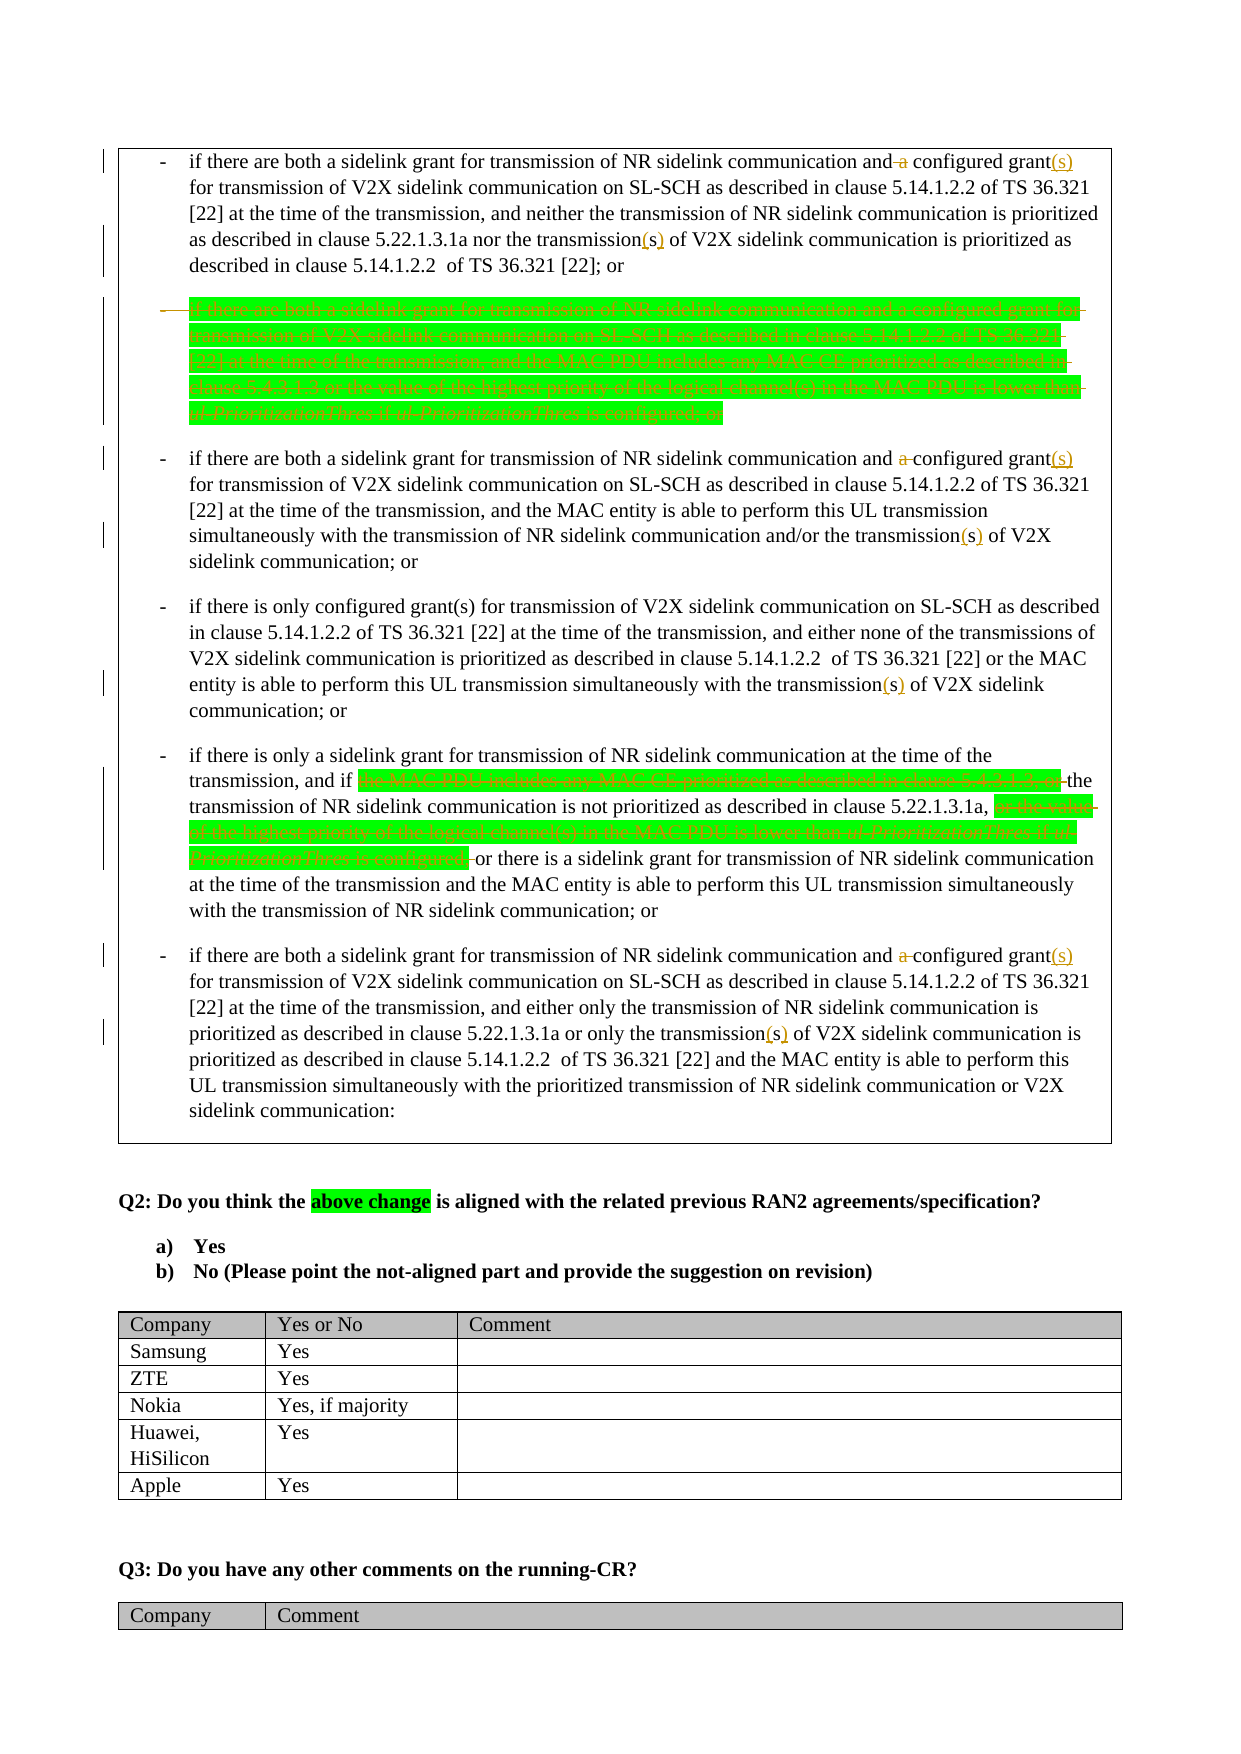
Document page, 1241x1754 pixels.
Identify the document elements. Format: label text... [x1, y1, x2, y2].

table_cell [458, 1393, 1121, 1419]
table_header Company [119, 1603, 265, 1629]
list Yes [156, 1233, 1122, 1258]
table_header Comment [458, 1313, 1121, 1338]
table_cell Yes [266, 1420, 457, 1472]
table_cell ZTE [119, 1366, 265, 1392]
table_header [119, 149, 1111, 1143]
table_header Comment [266, 1603, 1122, 1629]
table_cell [458, 1339, 1121, 1365]
table_cell Yes [266, 1473, 457, 1499]
table_header Yes or No [266, 1313, 457, 1338]
table_cell Apple [119, 1473, 265, 1499]
list No (Please point the not-aligned part and provide the suggestion on revision) [156, 1259, 1122, 1283]
table_cell Nokia [119, 1393, 265, 1419]
table_cell [458, 1366, 1121, 1392]
table_cell Huawei, HiSilicon [119, 1420, 265, 1472]
table_cell Yes [266, 1366, 457, 1392]
text Q3: Do you have any other comments on the running-CR? [118, 1557, 1122, 1581]
table_cell [458, 1420, 1121, 1472]
table_cell Yes, if majority [266, 1393, 457, 1419]
table_cell Yes [266, 1339, 457, 1365]
table_cell Samsung [119, 1339, 265, 1365]
table_cell [458, 1473, 1121, 1499]
text Q2: Do you think the above change is aligned with the related previous RAN2 agreements/specification? [431, 1189, 1122, 1213]
table_header Company [119, 1313, 265, 1338]
